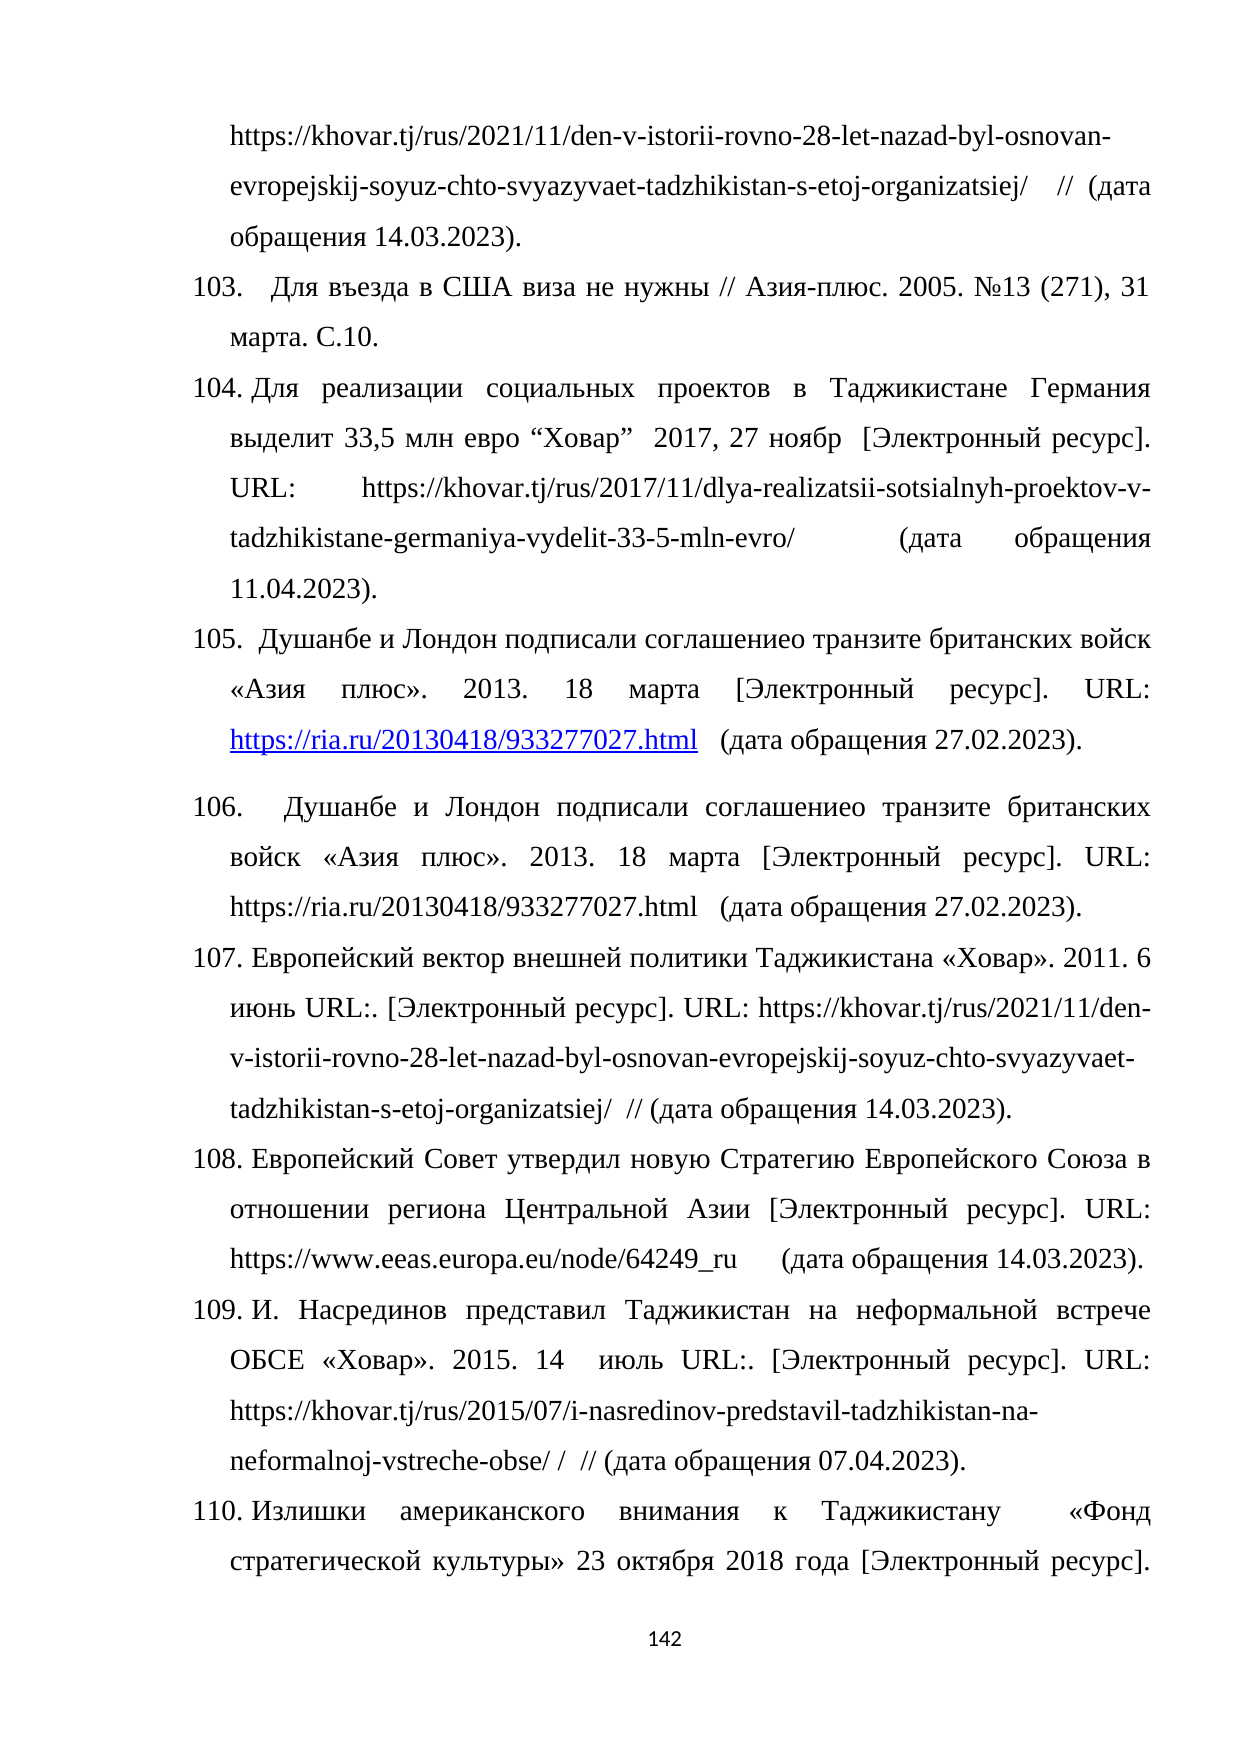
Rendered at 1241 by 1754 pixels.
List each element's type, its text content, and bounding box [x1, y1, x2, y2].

list Для въезда в США виза не нужны // Азия-плюс. 2005. №13 (271), 31 марта. С.10. [192, 269, 1152, 353]
list И. Насрединов представил Таджикистан на неформальной встрече ОБСЕ «Ховар». 2015. 14 июль URL:. [Электронный ресурс]. URL: https://khovar.tj/rus/2015/07/i-nasredinov-predstavil-tadzhikistan-na-neformalnoj-vstreche-obse/ / // (дата обращения 07.04.2023). [192, 1292, 1152, 1476]
list Европейский вектор внешней политики Таджикистана «Ховар». 2011. 6 июнь URL:. [Электронный ресурс]. URL: https://khovar.tj/rus/2021/11/den-v-istorii-rovno-28-let-nazad-byl-osnovan-evropejskij-soyuz-chto-svyazyvaet-tadzhikistan-s-etoj-organizatsiej/ // (дата обращения 14.03.2023). [192, 940, 1152, 1124]
list Душанбе и Лондон подписали соглашениео транзите британских войск «Азия плюс». 2013. 18 марта [Электронный ресурс]. URL: https://ria.ru/20130418/933277027.html (дата обращения 27.02.2023). [192, 621, 1152, 755]
list Европейский Совет утвердил новую Стратегию Европейского Союза в отношении региона Центральной Азии [Электронный ресурс]. URL: https://www.eeas.europa.eu/node/64249_ru (дата обращения 14.03.2023). [192, 1141, 1152, 1275]
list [192, 118, 1152, 252]
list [192, 1493, 1152, 1577]
list Для реализации социальных проектов в Таджикистане Германия выделит 33,5 млн евро “Ховар” 2017, 27 ноябр [Электронный ресурс]. URL: https://khovar.tj/rus/2017/11/dlya-realizatsii-sotsialnyh-proektov-v-tadzhikistane-germaniya-vydelit-33-5-mln-evro/ (дата обращения 11.04.2023). [192, 370, 1152, 604]
list Душанбе и Лондон подписали соглашениео транзите британских войск «Азия плюс». 2013. 18 марта [Электронный ресурс]. URL: https://ria.ru/20130418/933277027.html (дата обращения 27.02.2023). [192, 789, 1152, 923]
